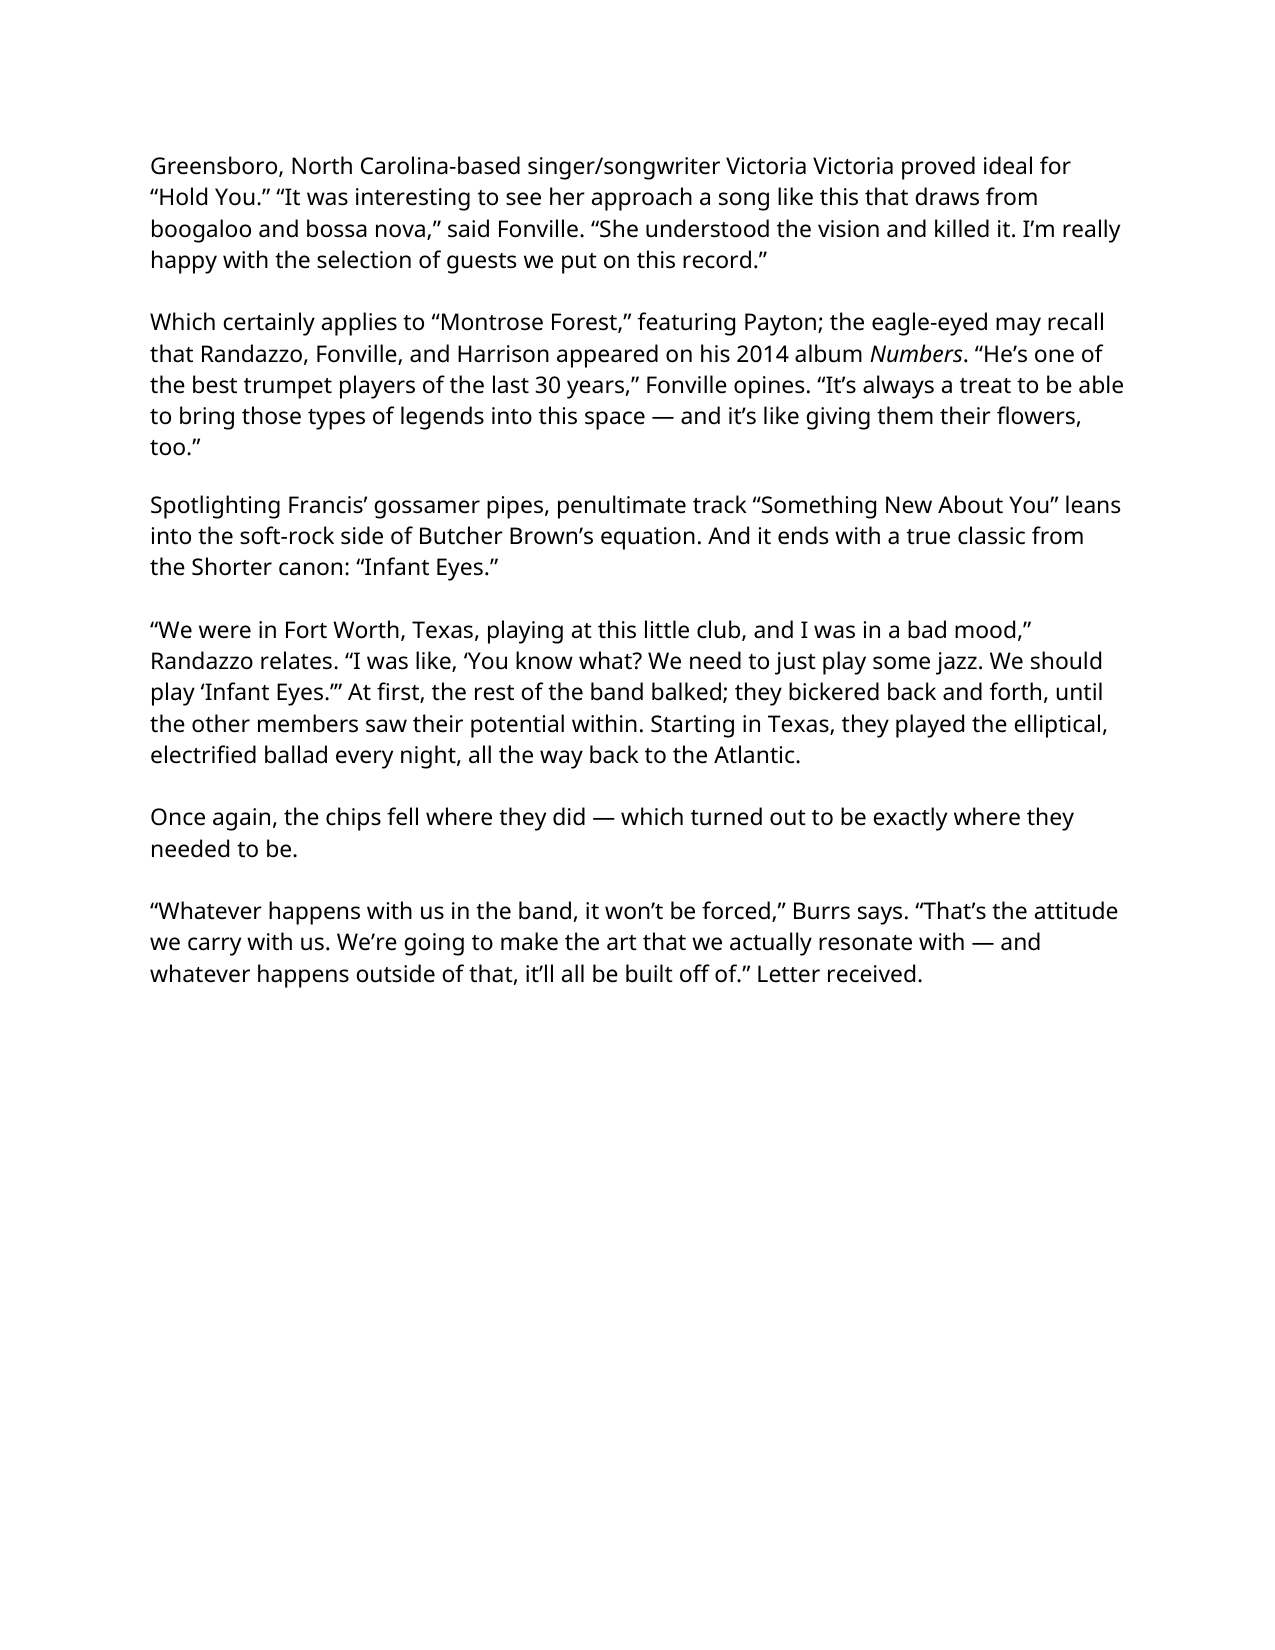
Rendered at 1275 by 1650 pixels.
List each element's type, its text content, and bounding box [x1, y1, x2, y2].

text “Whatever happens with us in the band, it won’t be forced,” Burrs says. “That’s the attitude we carry with us. We’re going to make the art that we actually resonate with — and whatever happens outside of that, it’ll all be built off of.” Letter received. [150, 895, 1125, 989]
text Greensboro, North Carolina-based singer/songwriter Victoria Victoria proved ideal for “Hold You.” “It was interesting to see her approach a song like this that draws from boogaloo and bossa nova,” said Fonville. “She understood the vision and killed it. I’m really happy with the selection of guests we put on this record.” [150, 150, 1125, 275]
text Spotlighting Francis’ gossamer pipes, penultimate track “Something New About You” leans into the soft-rock side of Butcher Brown’s equation. And it ends with a true classic from the Shorter canon: “Infant Eyes.” [150, 489, 1125, 583]
text Which certainly applies to “Montrose Forest,” featuring Payton; the eagle-eyed may recall that Randazzo, Fonville, and Harrison appeared on his 2014 album Numbers. “He’s one of the best trumpet players of the last 30 years,” Fonville opines. “It’s always a treat to be able to bring those types of legends into this space — and it’s like giving them their flowers, too.” [150, 306, 1125, 489]
text “We were in Fort Worth, Texas, playing at this little club, and I was in a bad mood,” Randazzo relates. “I was like, ‘You know what? We need to just play some jazz. We should play ‘Infant Eyes.’” At first, the rest of the band balked; they bickered back and forth, until the other members saw their potential within. Starting in Texas, they played the elliptical, electrified ballad every night, all the way back to the Atlantic. [150, 614, 1125, 770]
text Once again, the chips fell where they did — which turned out to be exactly where they needed to be. [150, 801, 1125, 864]
